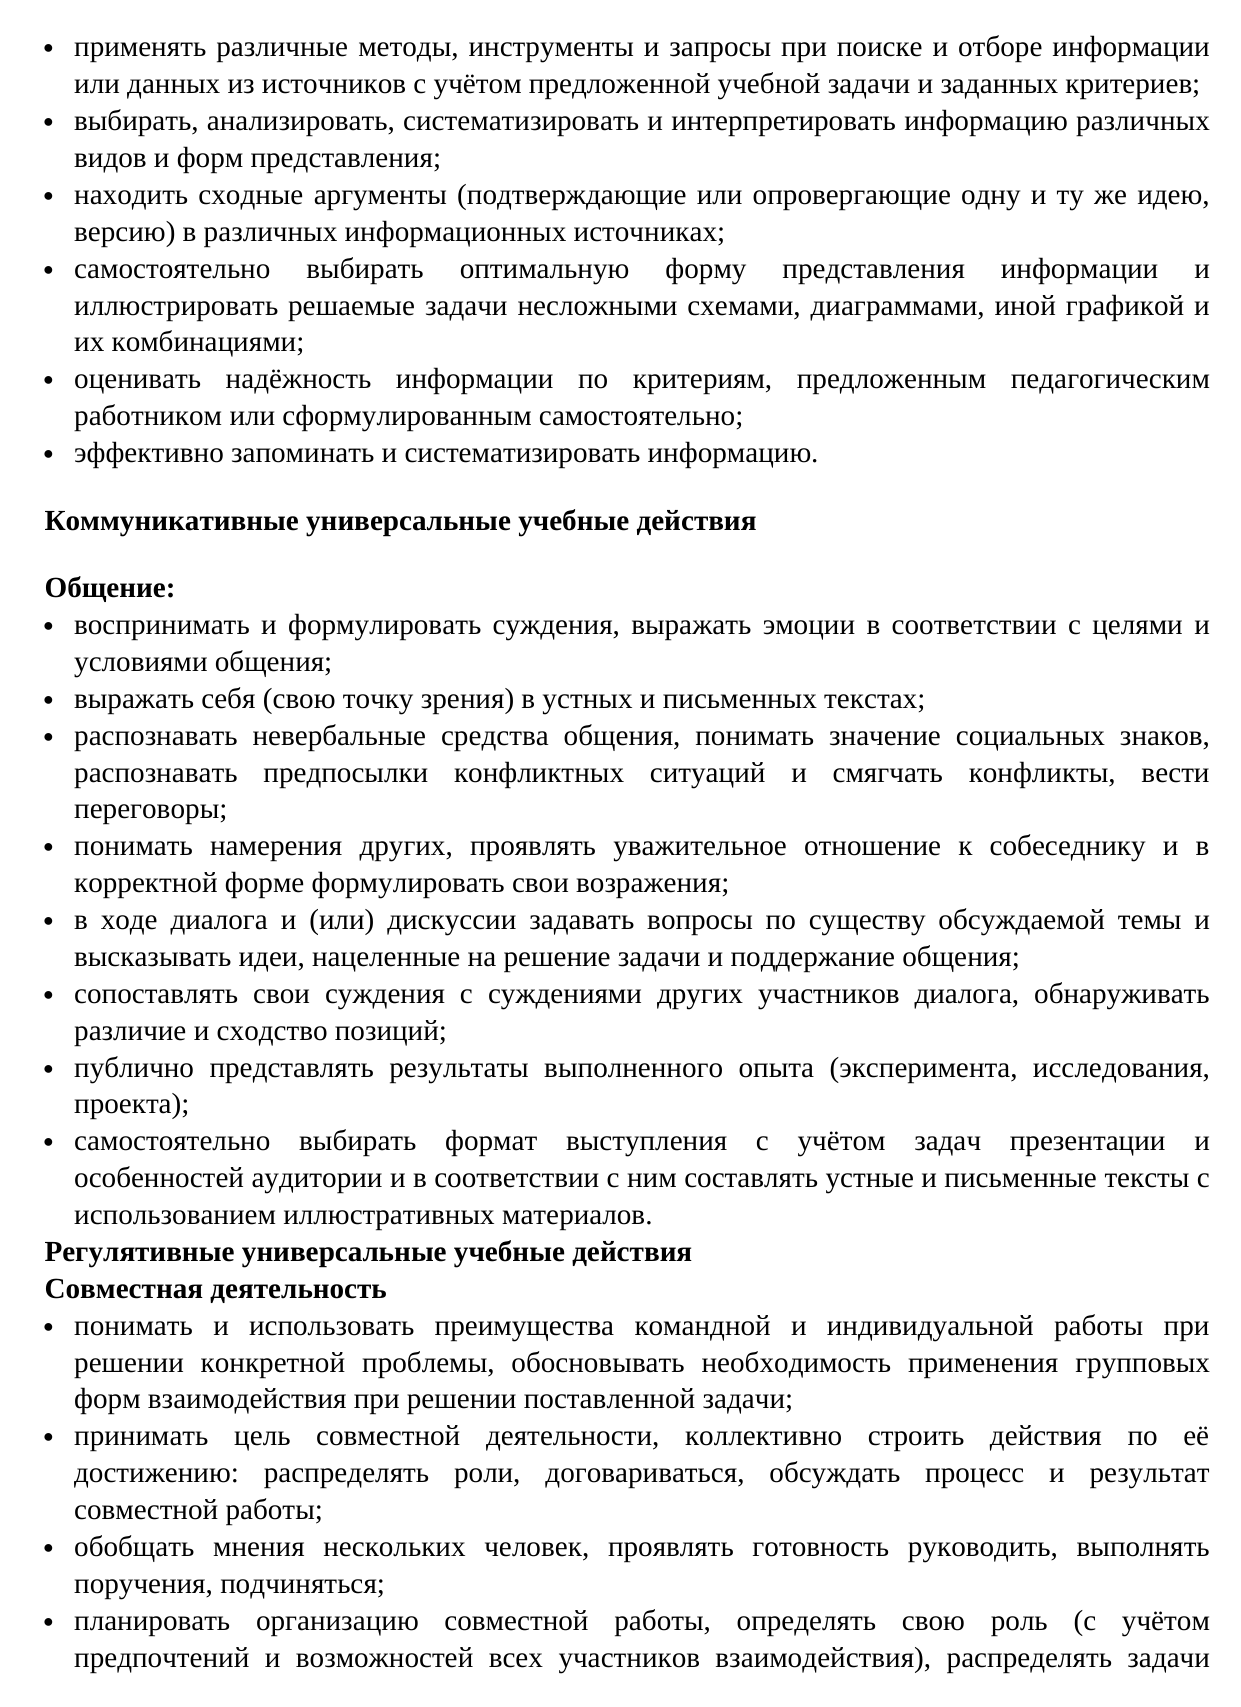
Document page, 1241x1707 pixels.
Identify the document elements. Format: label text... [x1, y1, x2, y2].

text Общение: [44, 570, 1211, 604]
list самостоятельно выбирать формат выступления с учётом задач презентации и особенностей аудитории и в соответствии с ним составлять устные и письменные тексты с использованием иллюстративных материалов. [44, 1123, 1211, 1231]
list самостоятельно выбирать оптимальную форму представления информации и иллюстрировать решаемые задачи несложными схемами, диаграммами, иной графикой и их комбинациями; [44, 251, 1211, 358]
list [44, 1603, 1211, 1673]
list сопоставлять свои суждения с суждениями других участников диалога, обнаруживать различие и сходство позиций; [44, 976, 1211, 1046]
text Коммуникативные универсальные учебные действия [44, 503, 1211, 536]
list в ходе диалога и (или) дискуссии задавать вопросы по существу обсуждаемой темы и высказывать идеи, нацеленные на решение задачи и поддержание общения; [44, 902, 1211, 973]
list публично представлять результаты выполненного опыта (эксперимента, исследования, проекта); [44, 1050, 1211, 1120]
list распознавать невербальные средства общения, понимать значение социальных знаков, распознавать предпосылки конфликтных ситуаций и смягчать конфликты, вести переговоры; [44, 718, 1211, 825]
text Регулятивные универсальные учебные действия [44, 1234, 1211, 1268]
list понимать и использовать преимущества командной и индивидуальной работы при решении конкретной проблемы, обосновывать необходимость применения групповых форм взаимодействия при решении поставленной задачи; [44, 1308, 1211, 1415]
text Совместная деятельность [44, 1271, 1211, 1304]
list эффективно запоминать и систематизировать информацию. [44, 435, 1211, 469]
list понимать намерения других, проявлять уважительное отношение к собеседнику и в корректной форме формулировать свои возражения; [44, 828, 1211, 899]
list выбирать, анализировать, систематизировать и интерпретировать информацию различных видов и форм представления; [44, 103, 1211, 174]
list принимать цель совместной деятельности, коллективно строить действия по её достижению: распределять роли, договариваться, обсуждать процесс и результат совместной работы; [44, 1418, 1211, 1526]
list воспринимать и формулировать суждения, выражать эмоции в соответствии с целями и условиями общения; [44, 607, 1211, 678]
list выражать себя (свою точку зрения) в устных и письменных текстах; [44, 681, 1211, 714]
list оценивать надёжность информации по критериям, предложенным педагогическим работником или сформулированным самостоятельно; [44, 361, 1211, 432]
list применять различные методы, инструменты и запросы при поиске и отборе информации или данных из источников с учётом предложенной учебной задачи и заданных критериев; [44, 29, 1211, 100]
list находить сходные аргументы (подтверждающие или опровергающие одну и ту же идею, версию) в различных информационных источниках; [44, 177, 1211, 247]
list обобщать мнения нескольких человек, проявлять готовность руководить, выполнять поручения, подчиняться; [44, 1529, 1211, 1599]
